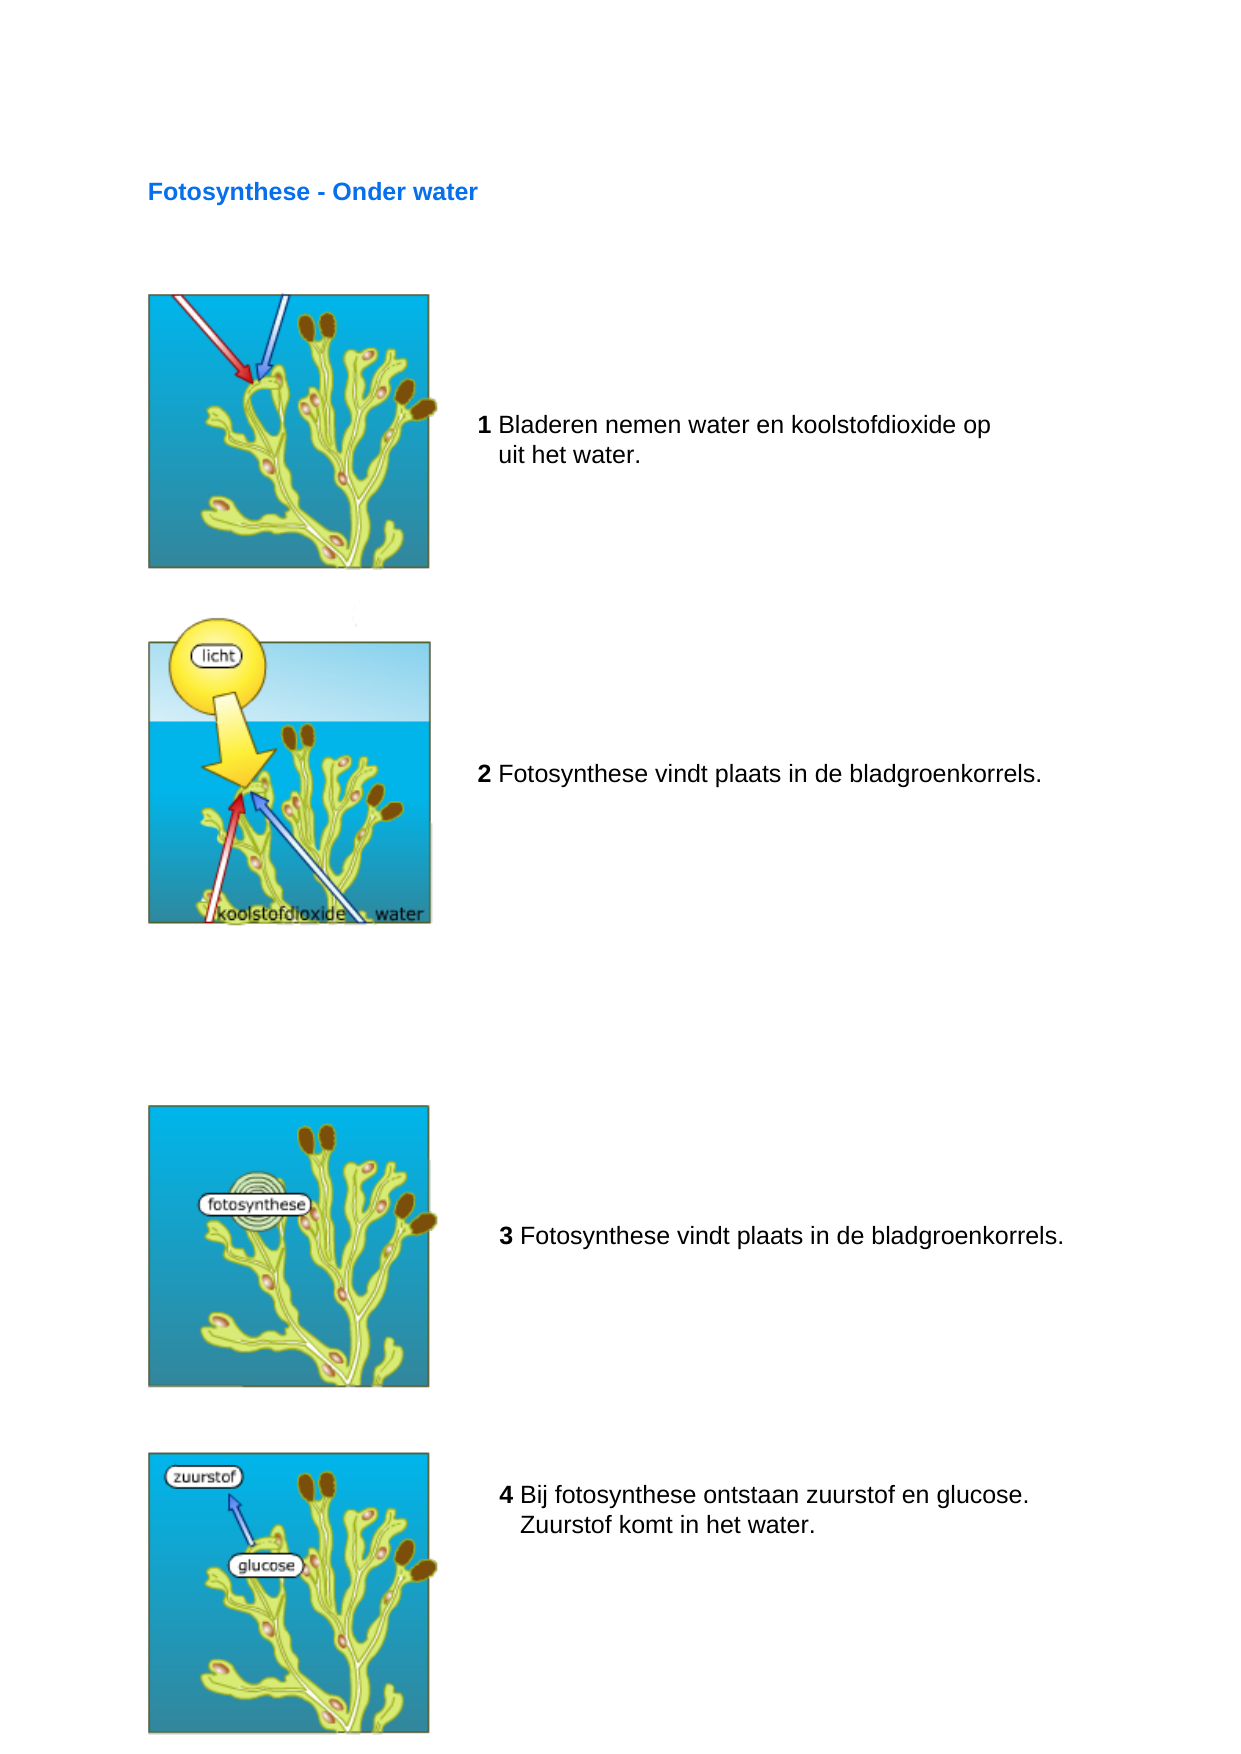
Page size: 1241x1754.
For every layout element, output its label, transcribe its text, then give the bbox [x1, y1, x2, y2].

text Fotosynthese - Onder water [148, 177, 1093, 206]
text 2 Fotosynthese vindt plaats in de bladgroenkorrels. [478, 671, 1093, 787]
text 3 Fotosynthese vindt plaats in de bladgroenkorrels. 4 Bij fotosynthese ontstaan zuurstof en glucose. Zuurstof komt in het water. [500, 1104, 1093, 1539]
picture [147, 1104, 500, 1741]
text 1 Bladeren nemen water en koolstofdioxide op uit het water. [478, 293, 1093, 642]
picture [147, 293, 478, 933]
